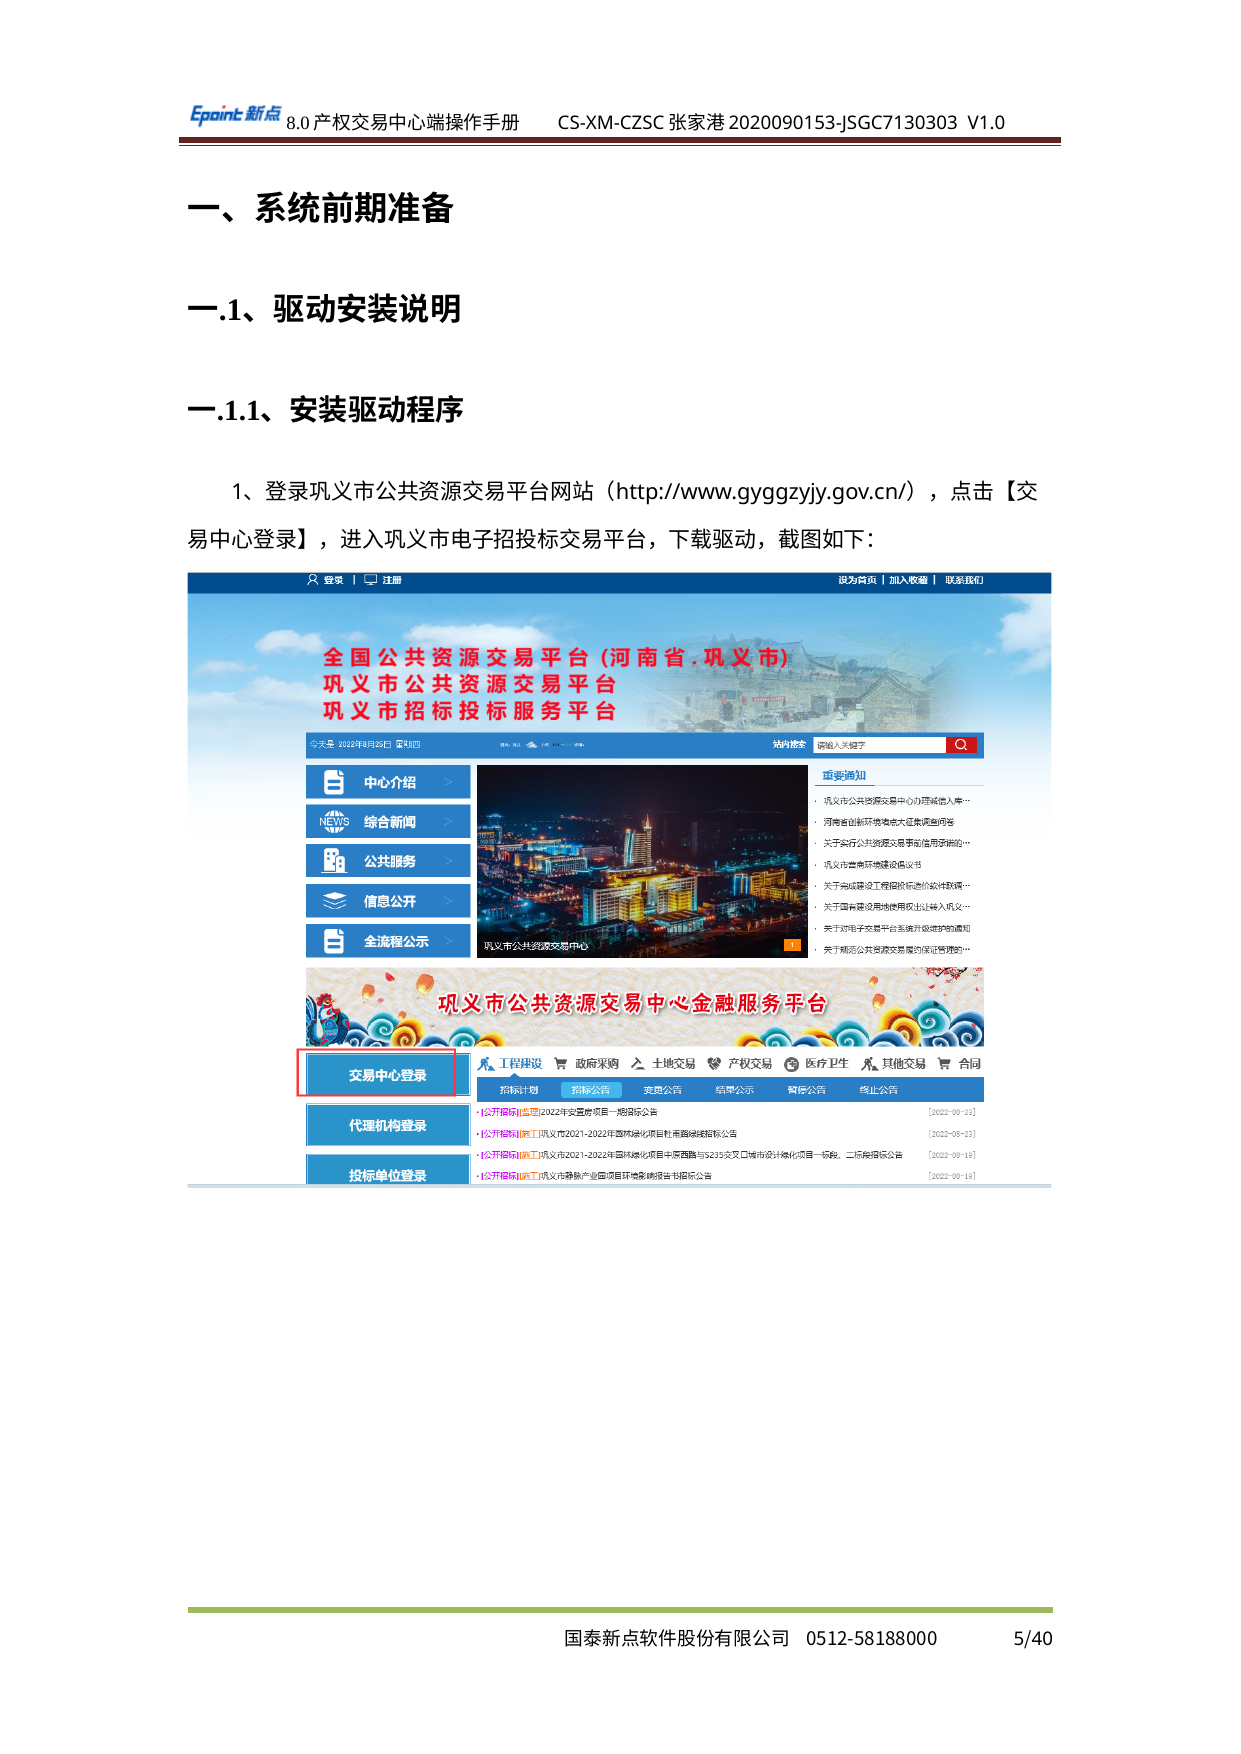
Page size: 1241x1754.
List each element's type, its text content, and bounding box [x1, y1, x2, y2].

subtitle 安装驱动程序 [187, 375, 1053, 440]
subtitle 驱动安装说明 [187, 274, 1053, 339]
subtitle 系统前期准备 [187, 173, 1053, 238]
picture [187, 90, 287, 130]
list 登录巩义市公共资源交易平台网站（http://www.gyggzyjy.gov.cn/），点击【交易中心登录】，进入巩义市电子招投标交易平台，下载驱动，截图如下： [187, 473, 1053, 554]
picture [187, 570, 1052, 1188]
